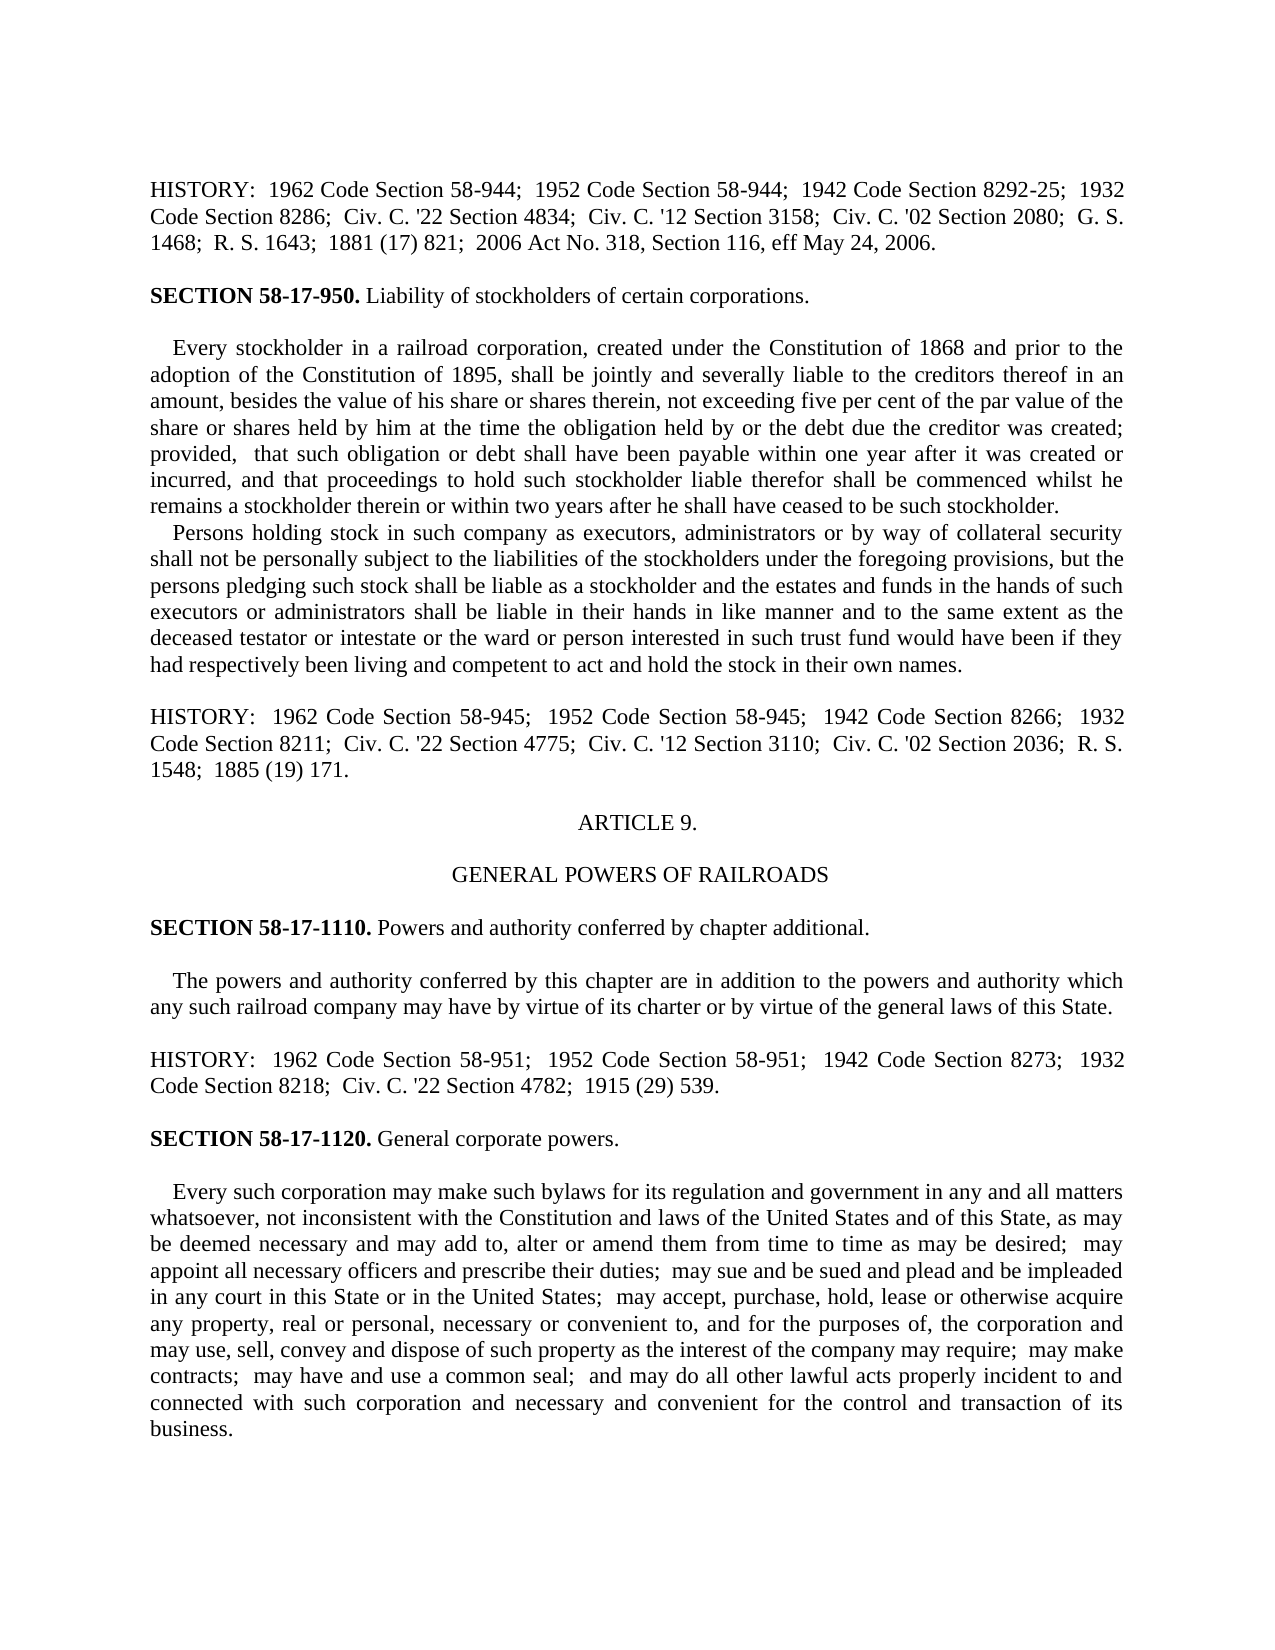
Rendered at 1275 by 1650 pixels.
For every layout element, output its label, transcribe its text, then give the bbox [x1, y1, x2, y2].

text Every such corporation may make such bylaws for its regulation and government in any and all matters whatsoever, not inconsistent with the Constitution and laws of the United States and of this State, as may be deemed necessary and may add to, alter or amend them from time to time as may be desired; may appoint all necessary officers and prescribe their duties; may sue and be sued and plead and be impleaded in any court in this State or in the United States; may accept, purchase, hold, lease or otherwise acquire any property, real or personal, necessary or convenient to, and for the purposes of, the corporation and may use, sell, convey and dispose of such property as the interest of the company may require; may make contracts; may have and use a common seal; and may do all other lawful acts properly incident to and connected with such corporation and necessary and convenient for the control and transaction of its business. [150, 1178, 1125, 1441]
text ARTICLE 9. [150, 809, 1125, 835]
text GENERAL POWERS OF RAILROADS [150, 862, 1125, 888]
text SECTION 58-17-1110. Powers and authority conferred by chapter additional. [150, 914, 1125, 941]
text The powers and authority conferred by this chapter are in addition to the powers and authority which any such railroad company may have by virtue of its charter or by virtue of the general laws of this State. [150, 967, 1125, 1020]
text HISTORY: 1962 Code Section 58-944; 1952 Code Section 58-944; 1942 Code Section 8292-25; 1932 Code Section 8286; Civ. C. '22 Section 4834; Civ. C. '12 Section 3158; Civ. C. '02 Section 2080; G. S. 1468; R. S. 1643; 1881 (17) 821; 2006 Act No. 318, Section 116, eff May 24, 2006. [150, 176, 1125, 255]
text HISTORY: 1962 Code Section 58-945; 1952 Code Section 58-945; 1942 Code Section 8266; 1932 Code Section 8211; Civ. C. '22 Section 4775; Civ. C. '12 Section 3110; Civ. C. '02 Section 2036; R. S. 1548; 1885 (19) 171. [150, 703, 1125, 782]
text Every stockholder in a railroad corporation, created under the Constitution of 1868 and prior to the adoption of the Constitution of 1895, shall be jointly and severally liable to the creditors thereof in an amount, besides the value of his share or shares therein, not exceeding five per cent of the par value of the share or shares held by him at the time the obligation held by or the debt due the creditor was created; provided, that such obligation or debt shall have been payable within one year after it was created or incurred, and that proceedings to hold such stockholder liable therefor shall be commenced whilst he remains a stockholder therein or within two years after he shall have ceased to be such stockholder. [150, 334, 1125, 519]
text SECTION 58-17-950. Liability of stockholders of certain corporations. [150, 282, 1125, 308]
text Persons holding stock in such company as executors, administrators or by way of collateral security shall not be personally subject to the liabilities of the stockholders under the foregoing provisions, but the persons pledging such stock shall be liable as a stockholder and the estates and funds in the hands of such executors or administrators shall be liable in their hands in like manner and to the same extent as the deceased testator or intestate or the ward or person interested in such trust fund would have been if they had respectively been living and competent to act and hold the stock in their own names. [150, 519, 1125, 677]
text HISTORY: 1962 Code Section 58-951; 1952 Code Section 58-951; 1942 Code Section 8273; 1932 Code Section 8218; Civ. C. '22 Section 4782; 1915 (29) 539. [150, 1046, 1125, 1099]
text SECTION 58-17-1120. General corporate powers. [150, 1125, 1125, 1151]
